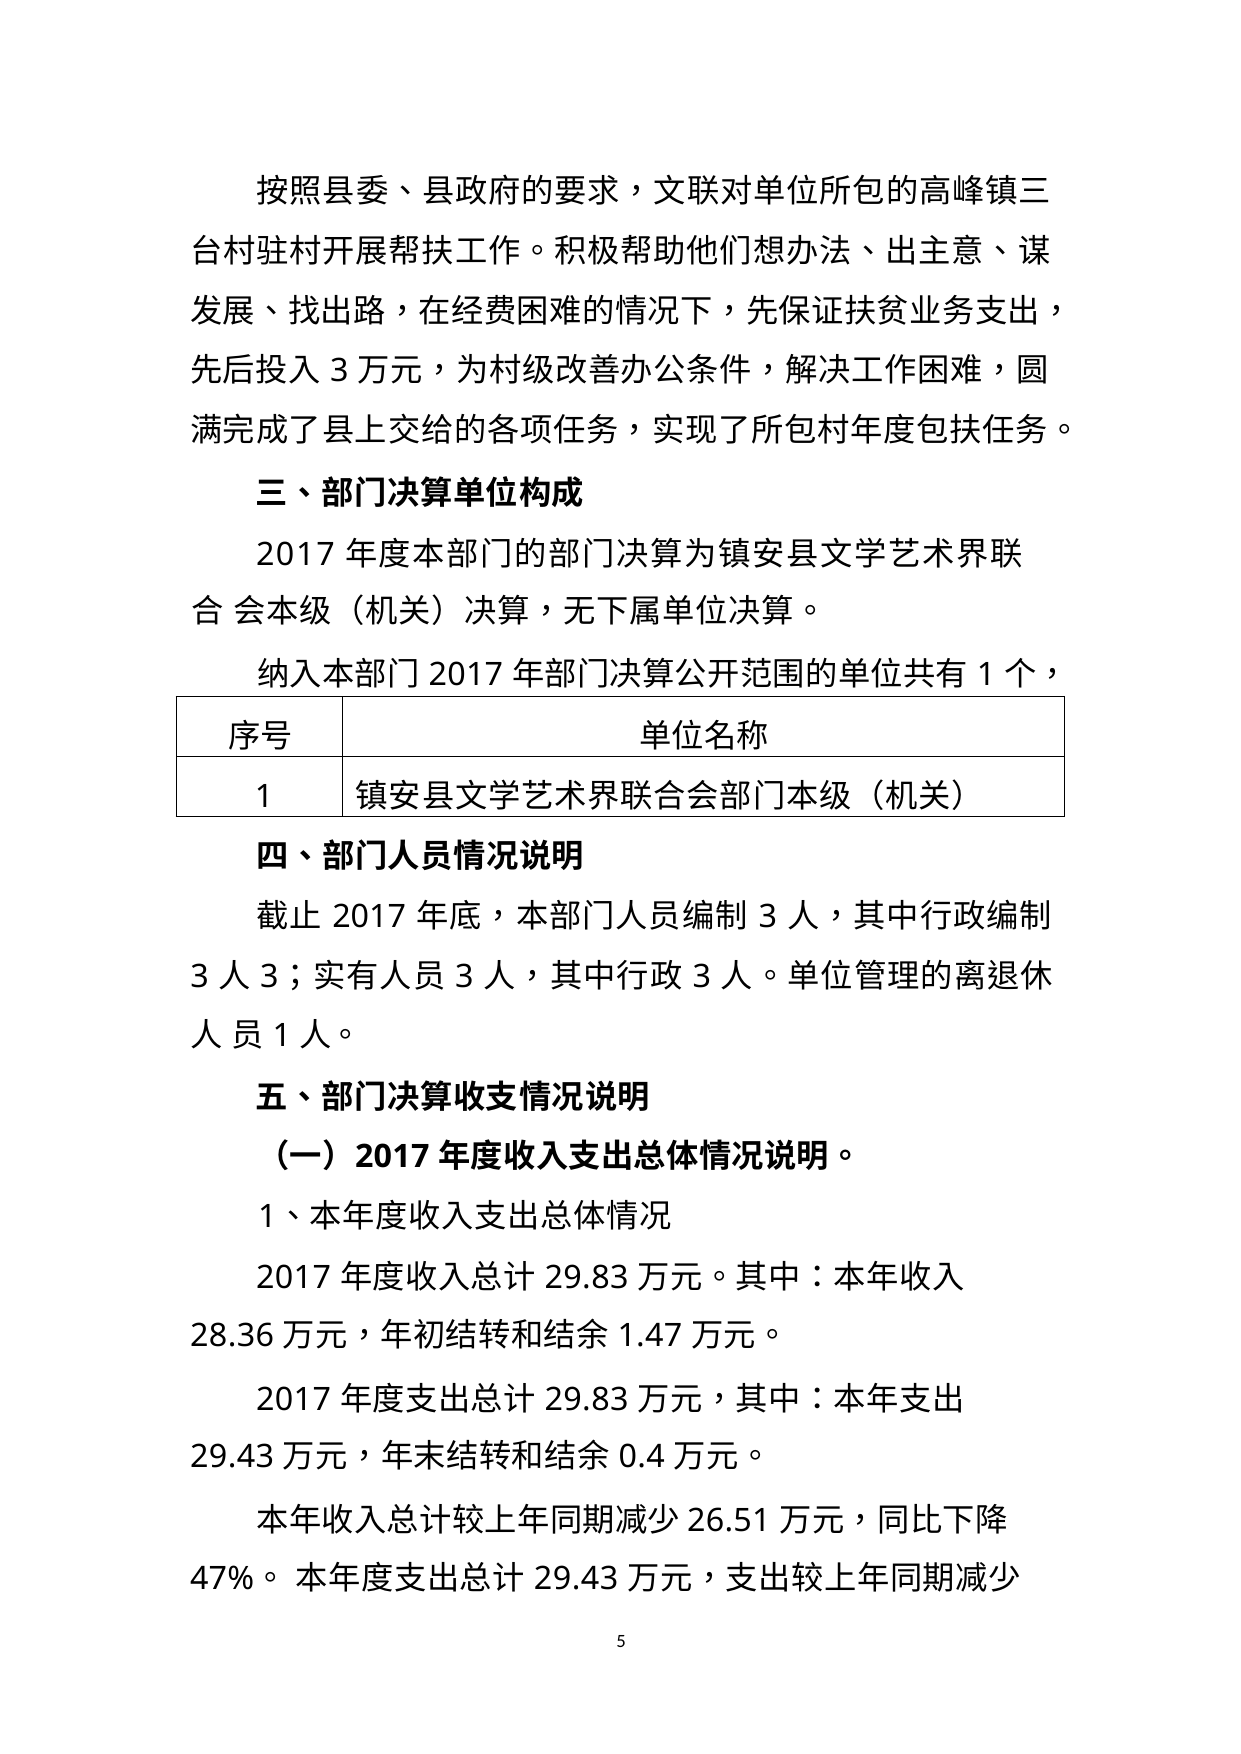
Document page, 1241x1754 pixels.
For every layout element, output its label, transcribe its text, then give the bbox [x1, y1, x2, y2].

text 按照县委、县政府的要求，文联对单位所包的高峰镇三 台村驻村开展帮扶工作。积极帮助他们想办法、出主意、谋 发展、找出路，在经费困难的情况下，先保证扶贫业务支出， 先后投入 3 万元，为村级改善办公条件，解决工作困难，圆 满完成了县上交给的各项任务，实现了所包村年度包扶任务。 [190, 168, 1081, 451]
table_header 单位名称 [343, 697, 1064, 756]
table_cell 镇安县文学艺术界联合会部门本级（机关） [343, 757, 1064, 816]
text 1、本年度收入支出总体情况 [258, 1194, 1081, 1236]
text 纳入本部门 2017 年部门决算公开范围的单位共有 1 个， [257, 652, 1081, 693]
text 2017 年度本部门的部门决算为镇安县文学艺术界联合 会本级（机关）决算，无下属单位决算。 [191, 530, 1053, 632]
text 截止 2017 年底，本部门人员编制 3 人，其中行政编制 3 人 3；实有人员 3 人，其中行政 3 人。单位管理的离退休人 员 1 人。 [190, 893, 1053, 1056]
table_header 序号 [177, 697, 342, 756]
text 2017 年度支出总计 29.83 万元，其中：本年支出 29.43 万元，年末结转和结余 0.4 万元。 [190, 1376, 1053, 1477]
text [190, 1497, 1081, 1599]
text 四、部门人员情况说明 [257, 833, 1081, 879]
text 三、部门决算单位构成 [255, 471, 1081, 516]
text 2017 年度收入总计 29.83 万元。其中：本年收入 28.36 万元，年初结转和结余 1.47 万元。 [190, 1254, 1053, 1356]
text （一）2017 年度收入支出总体情况说明。 [257, 1134, 1081, 1176]
table_cell 1 [177, 757, 342, 816]
text 五、部门决算收支情况说明 [255, 1074, 1081, 1120]
